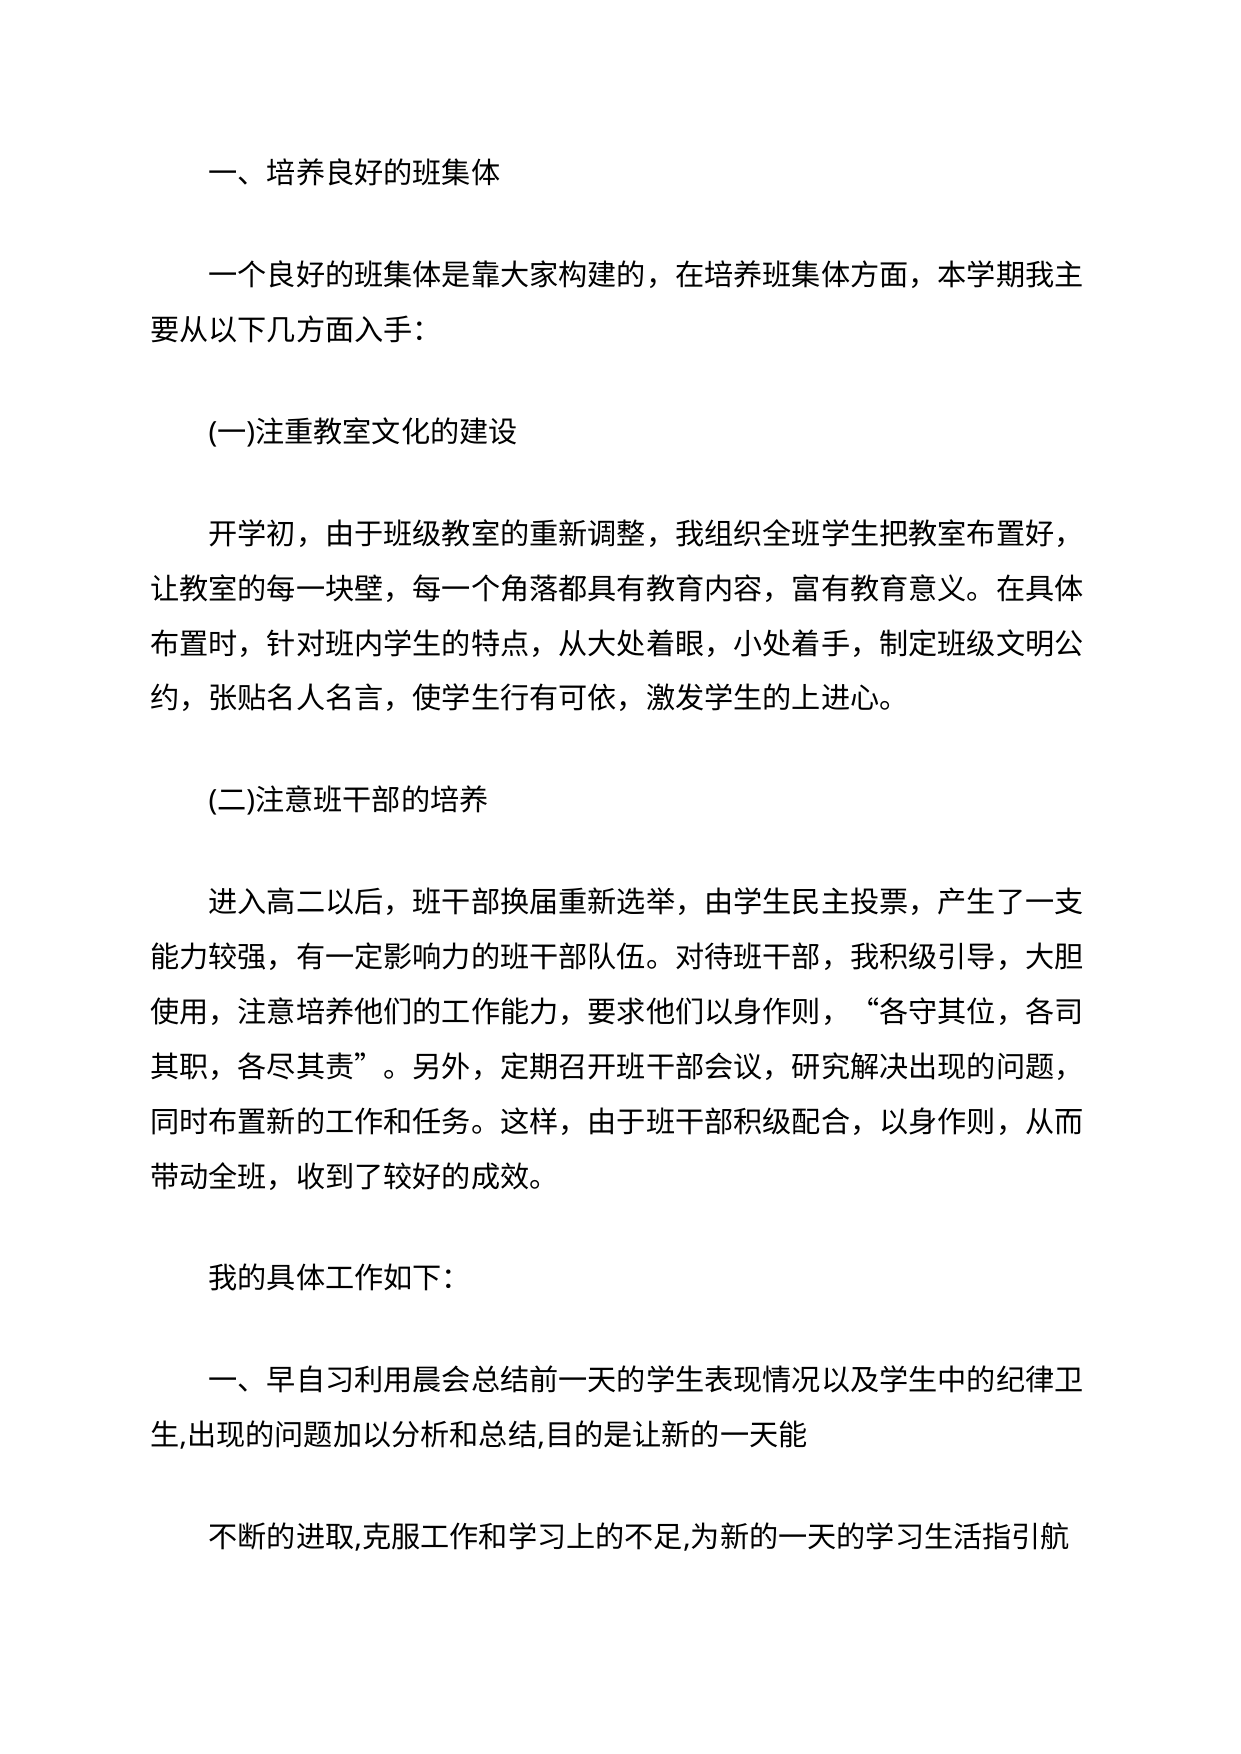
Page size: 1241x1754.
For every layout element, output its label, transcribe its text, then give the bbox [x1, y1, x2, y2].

text 一、培养良好的班集体 [150, 150, 1090, 192]
text 我的具体工作如下： [150, 1255, 1090, 1297]
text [150, 1514, 1090, 1556]
text 开学初，由于班级教室的重新调整，我组织全班学生把教室布置好，让教室的每一块壁，每一个角落都具有教育内容，富有教育意义。在具体布置时，针对班内学生的特点，从大处着眼，小处着手，制定班级文明公约，张贴名人名言，使学生行有可依，激发学生的上进心。 [150, 510, 1090, 717]
text (一)注重教室文化的建设 [150, 408, 1090, 451]
text 一、早自习利用晨会总结前一天的学生表现情况以及学生中的纪律卫生,出现的问题加以分析和总结,目的是让新的一天能 [150, 1357, 1090, 1454]
text (二)注意班干部的培养 [150, 777, 1090, 819]
text 一个良好的班集体是靠大家构建的，在培养班集体方面，本学期我主要从以下几方面入手： [150, 252, 1090, 349]
text 进入高二以后，班干部换届重新选举，由学生民主投票，产生了一支能力较强，有一定影响力的班干部队伍。对待班干部，我积级引导，大胆使用，注意培养他们的工作能力，要求他们以身作则，“各守其位，各司其职，各尽其责”。另外，定期召开班干部会议，研究解决出现的问题，同时布置新的工作和任务。这样，由于班干部积级配合，以身作则，从而带动全班，收到了较好的成效。 [150, 879, 1090, 1196]
